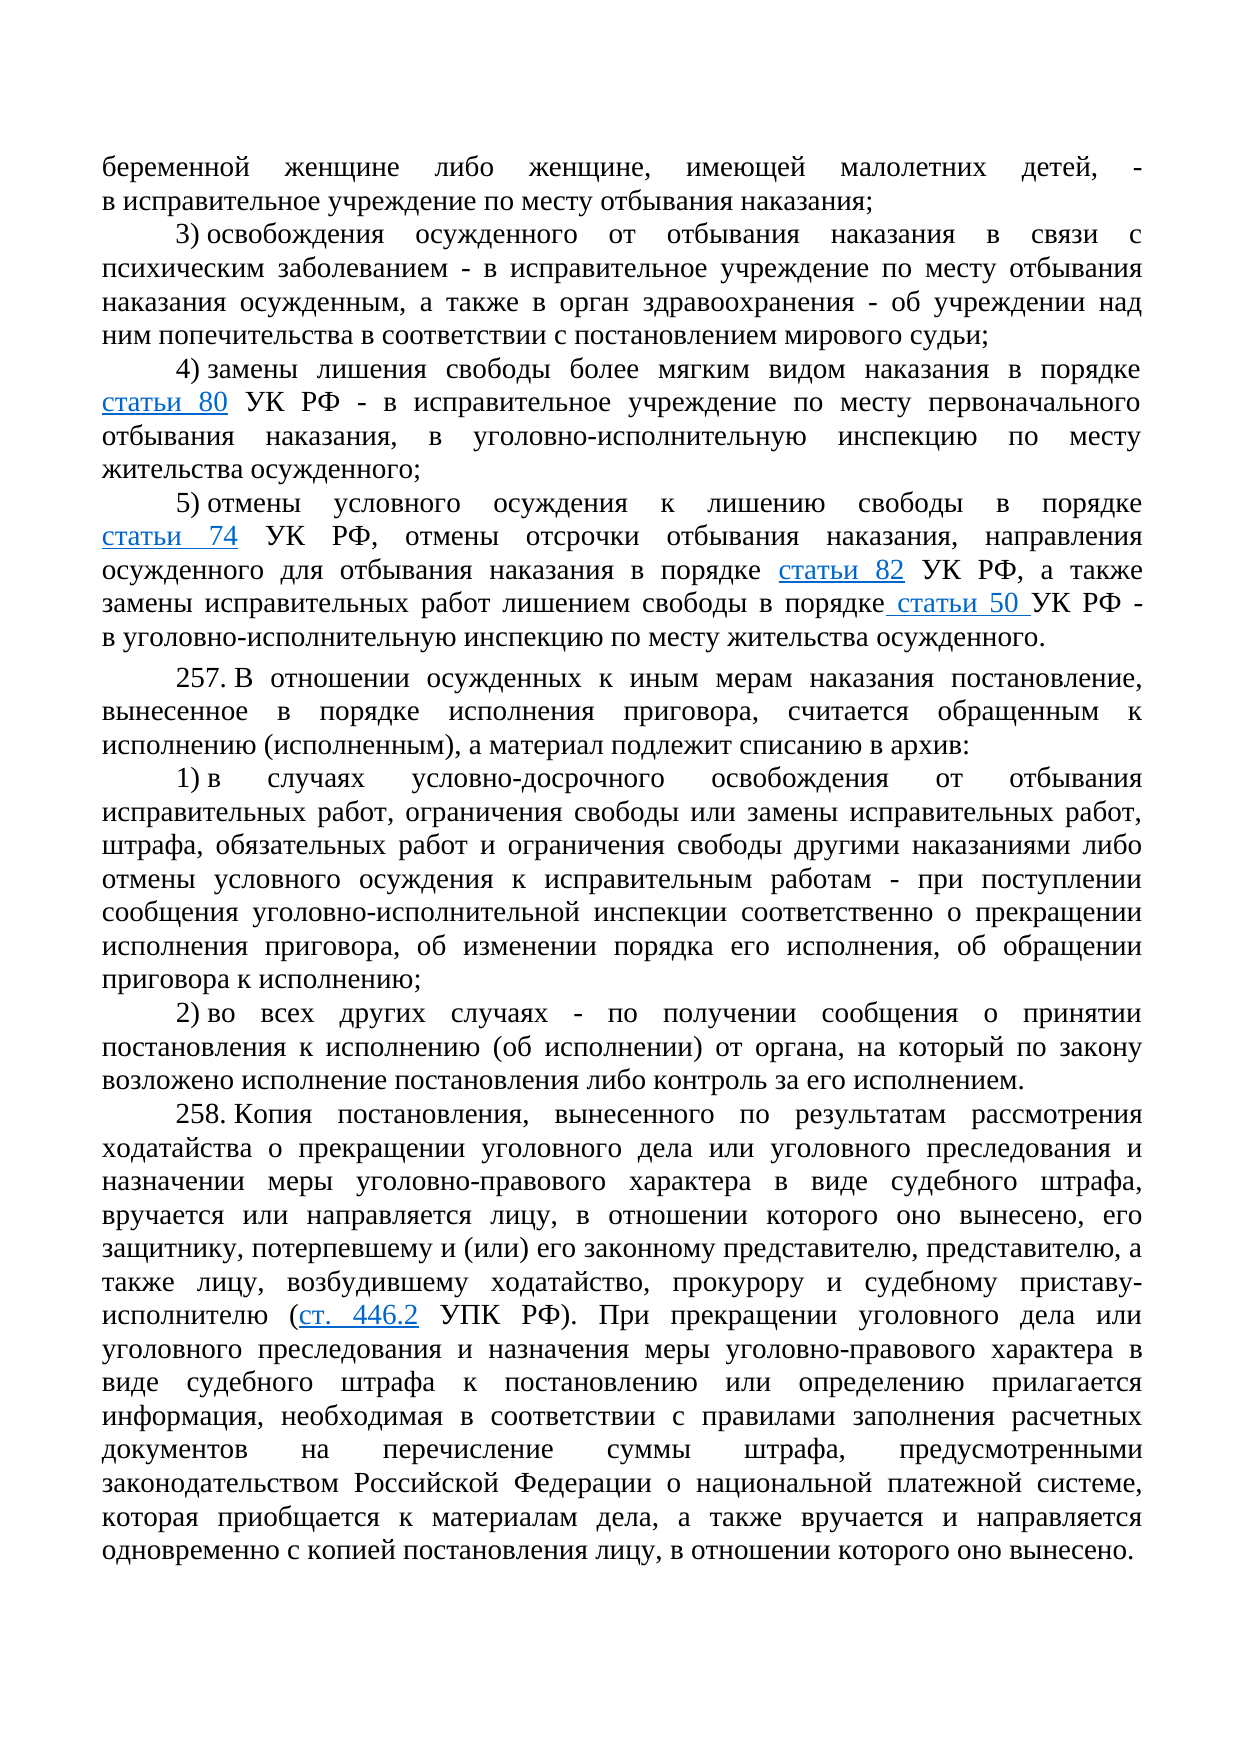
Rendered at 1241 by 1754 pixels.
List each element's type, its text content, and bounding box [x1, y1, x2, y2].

text 1) в случаях условно-досрочного освобождения от отбывания исправительных работ, ограничения свободы или замены исправительных работ, штрафа, обязательных работ и ограничения свободы другими наказаниями либо отмены условного осуждения к исправительным работам - при поступлении сообщения уголовно-исполнительной инспекции соответственно о прекращении исполнения приговора, об изменении порядка его исполнения, об обращении приговора к исполнению; [102, 761, 1143, 996]
text 258. Копия постановления, вынесенного по результатам рассмотрения ходатайства о прекращении уголовного дела или уголовного преследования и назначении меры уголовно-правового характера в виде судебного штрафа, вручается или направляется лицу, в отношении которого оно вынесено, его защитнику, потерпевшему и (или) его законному представителю, представителю, а также лицу, возбудившему ходатайство, прокурору и судебному приставу-исполнителю (ст. 446.2 УПК РФ). При прекращении уголовного дела или уголовного преследования и назначения меры уголовно-правового характера в виде судебного штрафа к постановлению или определению прилагается информация, необходимая в соответствии с правилами заполнения расчетных документов на перечисление суммы штрафа, предусмотренными законодательством Российской Федерации о национальной платежной системе, которая приобщается к материалам дела, а также вручается и направляется одновременно с копией постановления лицу, в отношении которого оно вынесено. [102, 1096, 1143, 1566]
text 257. В отношении осужденных к иным мерам наказания постановление, вынесенное в порядке исполнения приговора, считается обращенным к исполнению (исполненным), а материал подлежит списанию в архив: [102, 660, 1143, 761]
text 4) замены лишения свободы более мягким видом наказания в порядке статьи 80 УК РФ - в исправительное учреждение по месту первоначального отбывания наказания, в уголовно-исполнительную инспекцию по месту жительства осужденного; [102, 351, 1142, 486]
text 2) во всех других случаях - по получении сообщения о принятии постановления к исполнению (об исполнении) от органа, на который по закону возложено исполнение постановления либо контроль за его исполнением. [102, 996, 1143, 1096]
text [102, 150, 1143, 217]
text 5) отмены условного осуждения к лишению свободы в порядке статьи 74 УК РФ, отмены отсрочки отбывания наказания, направления осужденного для отбывания наказания в порядке статьи 82 УК РФ, а также замены исправительных работ лишением свободы в порядке статьи 50 УК РФ - в уголовно-исполнительную инспекцию по месту жительства осужденного. [102, 486, 1143, 653]
text 3) освобождения осужденного от отбывания наказания в связи с психическим заболеванием - в исправительное учреждение по месту отбывания наказания осужденным, а также в орган здравоохранения - об учреждении над ним попечительства в соответствии с постановлением мирового судьи; [102, 217, 1143, 351]
